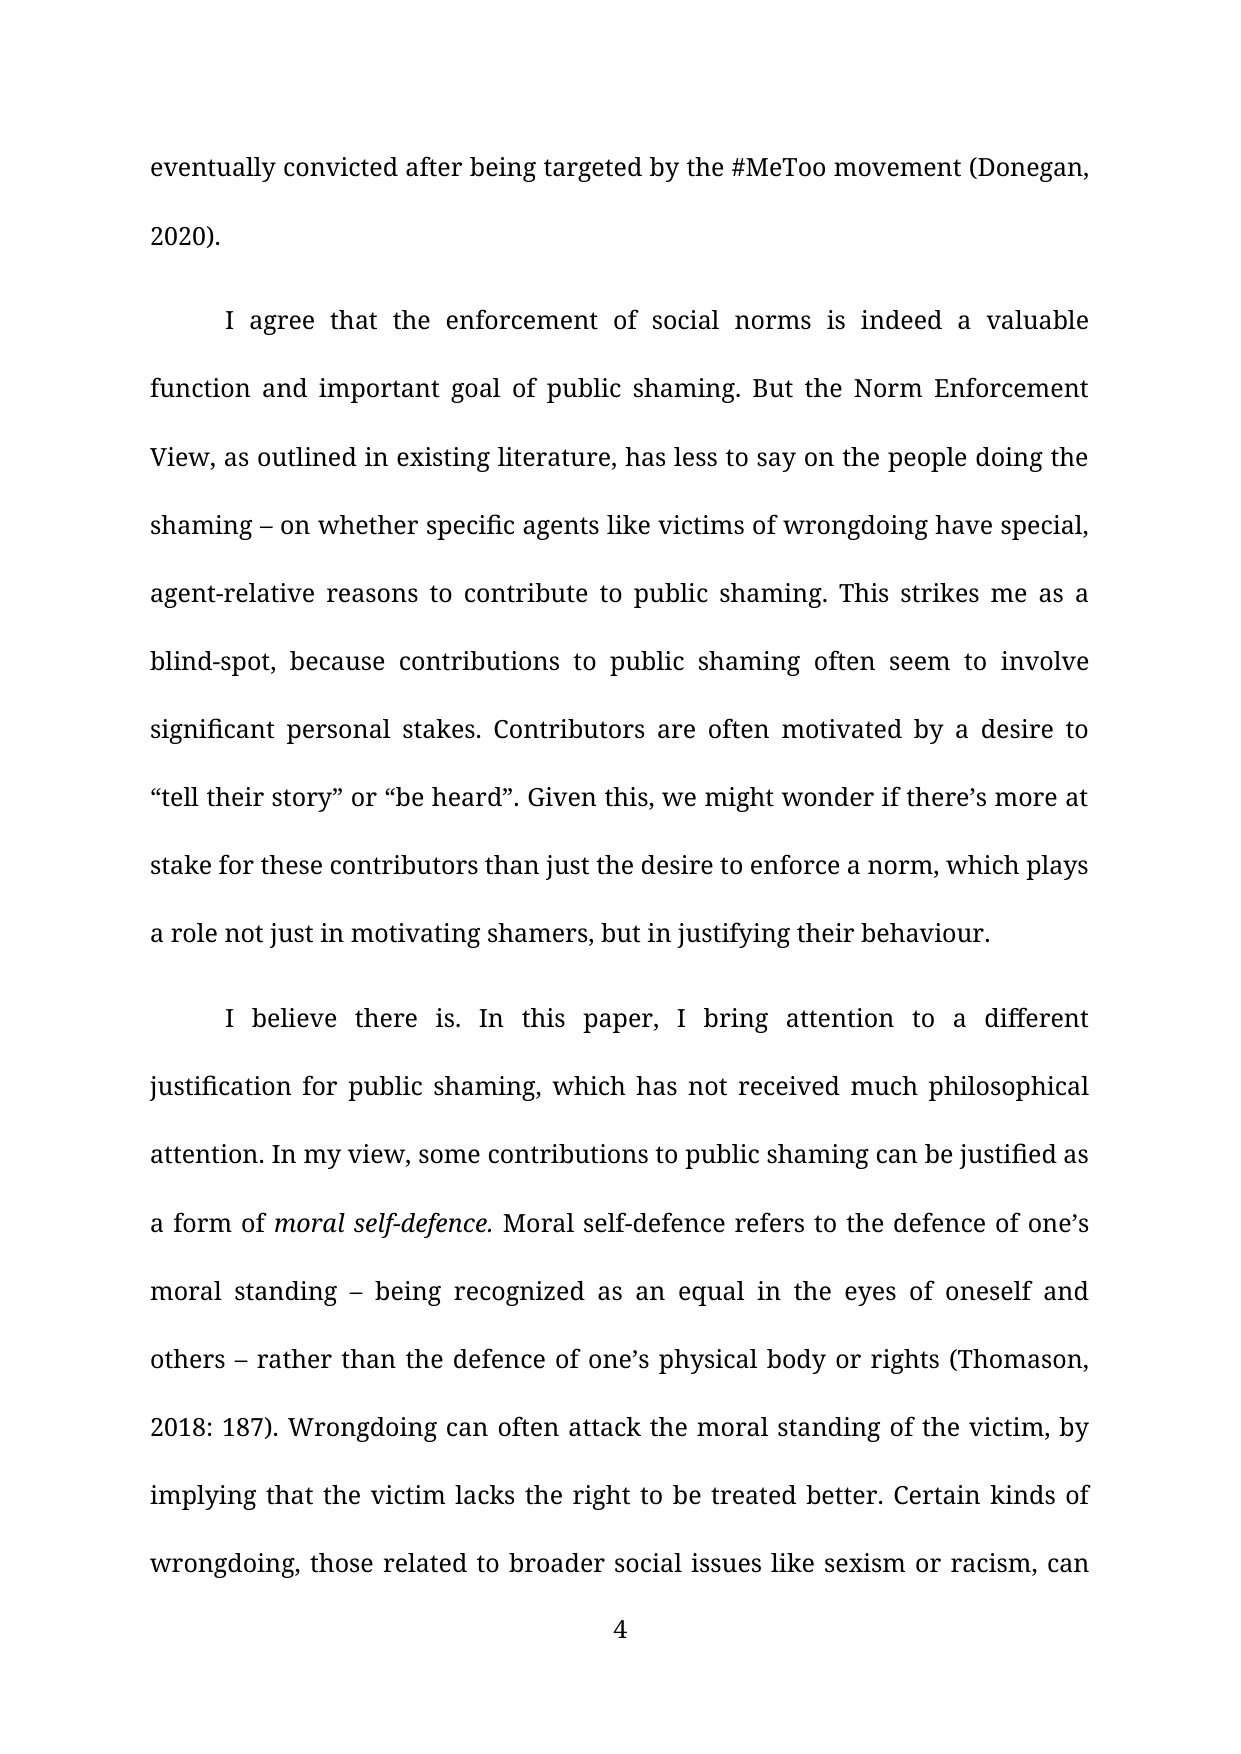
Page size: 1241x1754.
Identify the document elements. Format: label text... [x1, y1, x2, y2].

text I agree that the enforcement of social norms is indeed a valuable function and important goal of public shaming. But the Norm Enforcement View, as outlined in existing literature, has less to say on the people doing the shaming – on whether specific agents like victims of wrongdoing have special, agent-relative reasons to contribute to public shaming. This strikes me as a blind-spot, because contributions to public shaming often seem to involve significant personal stakes. Contributors are often motivated by a desire to “tell their story” or “be heard”. Given this, we might wonder if there’s more at stake for these contributors than just the desire to enforce a norm, which plays a role not just in motivating shamers, but in justifying their behaviour. [150, 303, 1090, 950]
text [150, 1001, 1090, 1580]
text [150, 150, 1090, 252]
